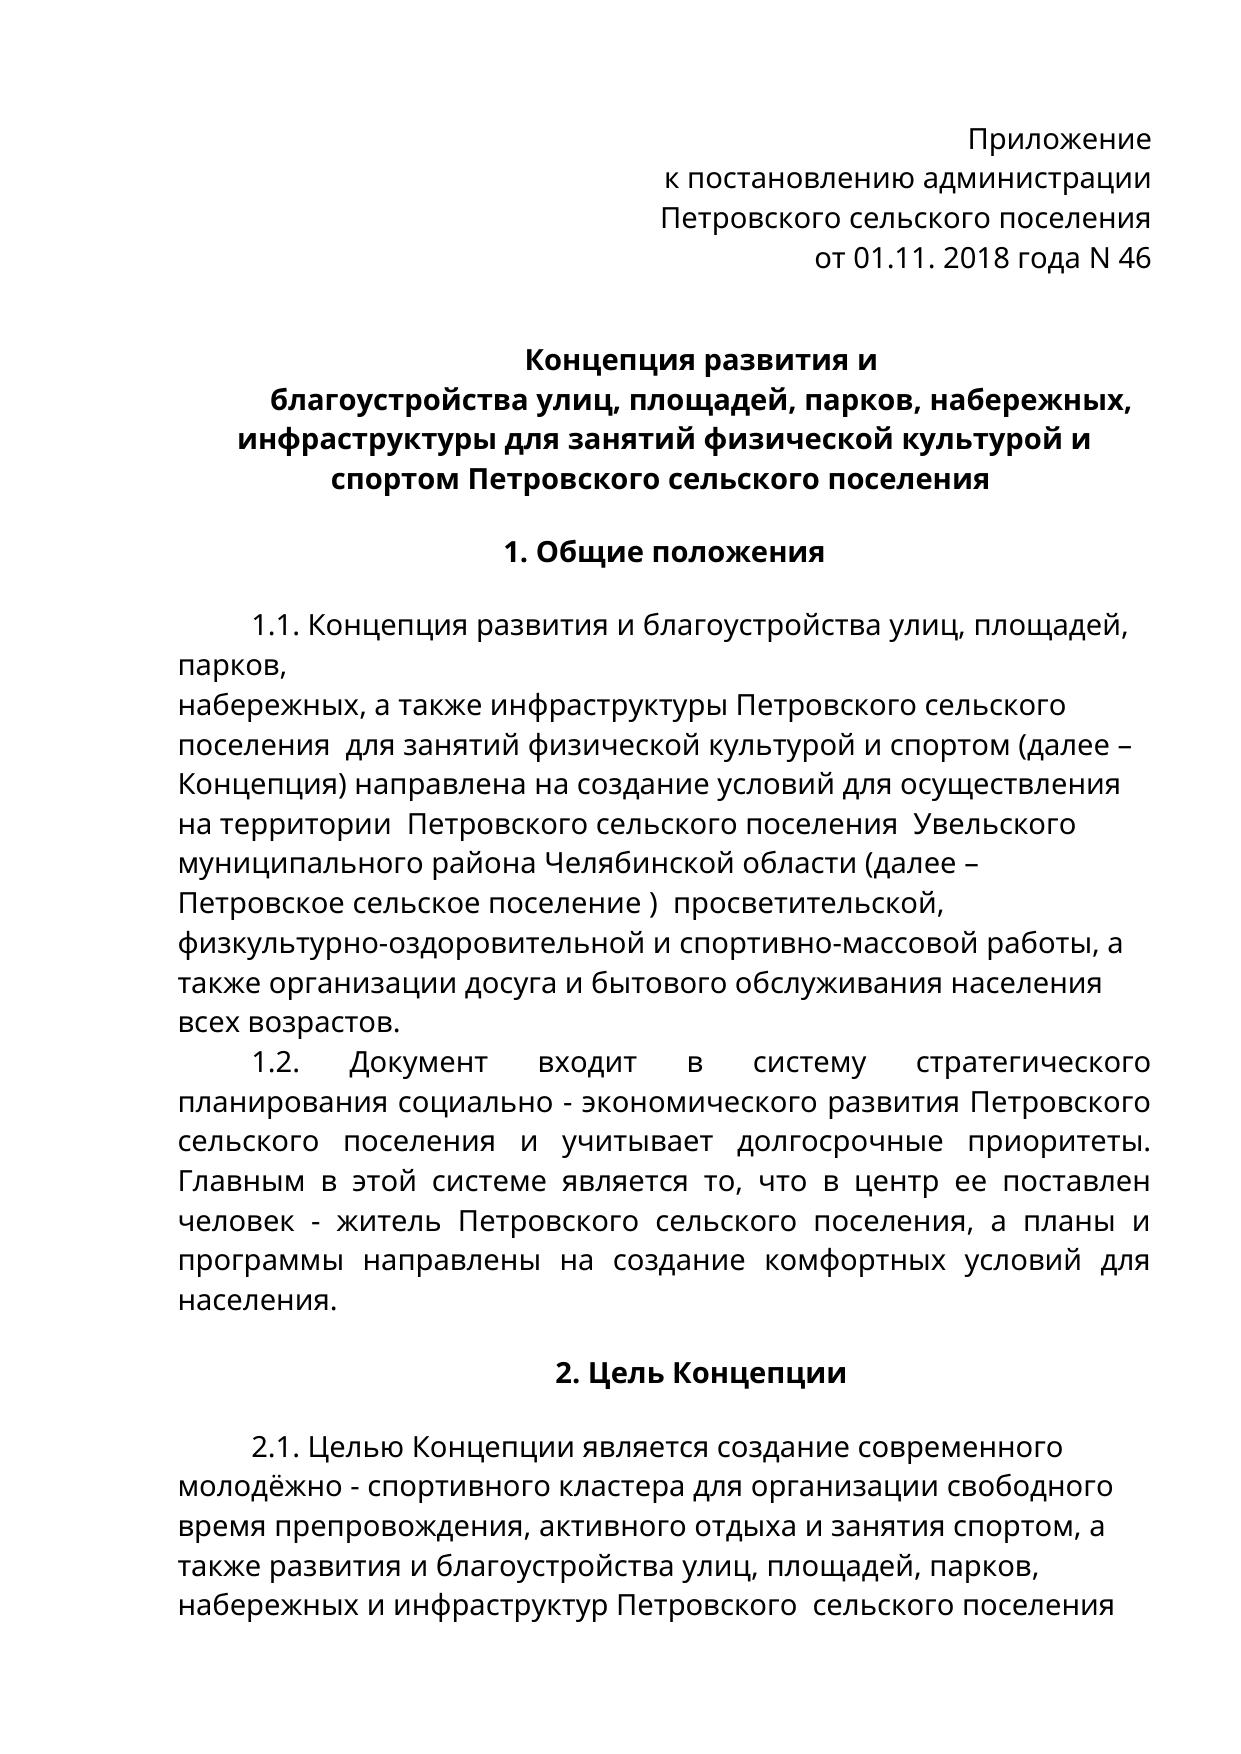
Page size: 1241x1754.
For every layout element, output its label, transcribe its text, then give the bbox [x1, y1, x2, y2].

text 1.2. Документ входит в систему стратегического планирования социально - экономического развития Петровского сельского поселения и учитывает долгосрочные приоритеты. Главным в этой системе является то, что в центр ее поставлен человек - житель Петровского сельского поселения, а планы и программы направлены на создание комфортных условий для населения. [177, 1041, 1152, 1319]
text Приложение к постановлению администрации [177, 118, 1152, 197]
text Концепция развития и [177, 339, 1152, 379]
text от 01.11. 2018 года N 46 [177, 237, 1152, 339]
text Петровского сельского поселения [177, 197, 1152, 237]
text 1.1. Концепция развития и благоустройства улиц, площадей, парков, набережных, а также инфраструктуры Петровского сельского поселения для занятий физической культурой и спортом (далее – Концепция) направлена на создание условий для осуществления на территории Петровского сельского поселения Увельского муниципального района Челябинской области (далее – Петровское сельское поселение ) просветительской, физкультурно-оздоровительной и спортивно-массовой работы, а также организации досуга и бытового обслуживания населения всех возрастов. [177, 605, 1152, 1041]
text 2. Цель Концепции [177, 1353, 1152, 1392]
text благоустройства улиц, площадей, парков, набережных, инфраструктуры для занятий физической культурой и спортом Петровского сельского поселения 1. Общие положения [177, 379, 1152, 571]
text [177, 1426, 1152, 1624]
